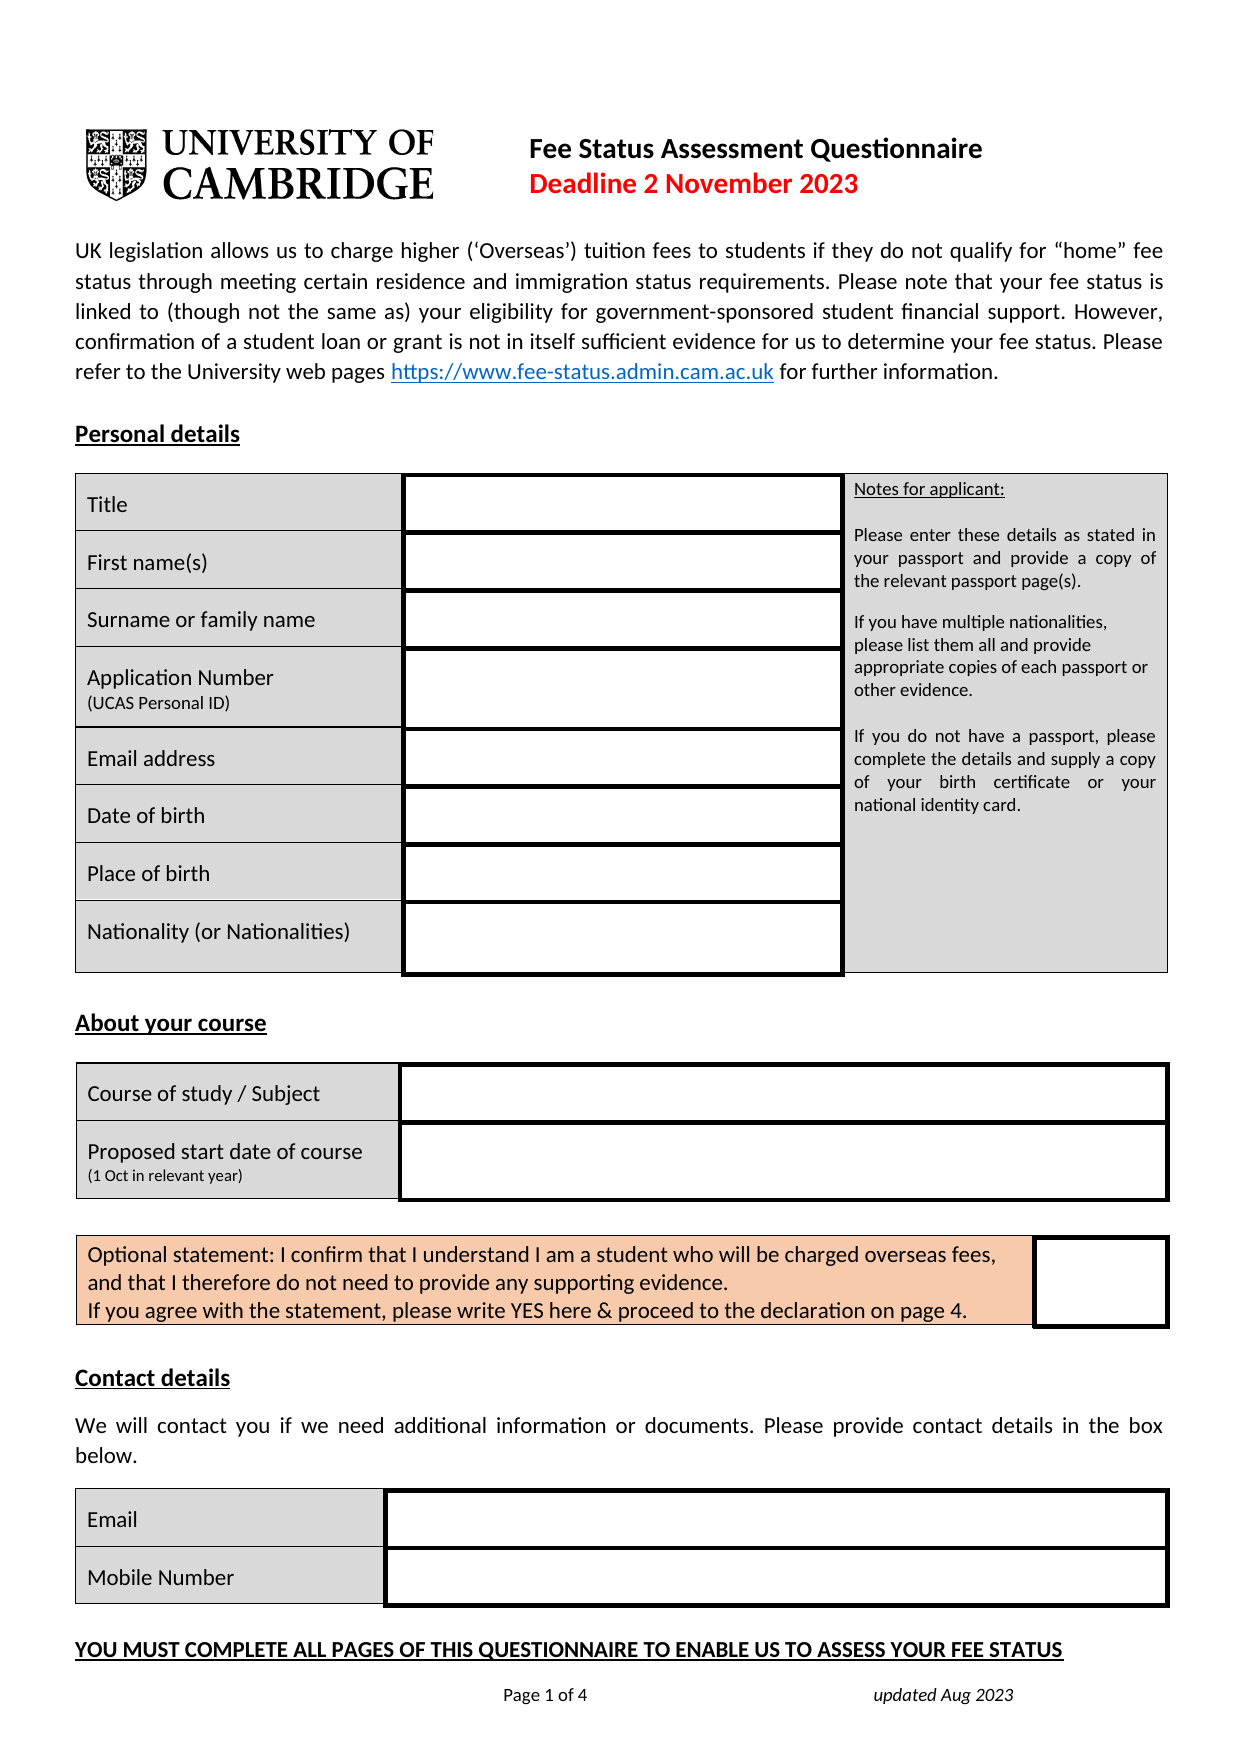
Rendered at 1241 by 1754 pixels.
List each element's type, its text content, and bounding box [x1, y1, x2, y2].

table_cell Place of birth [76, 843, 401, 899]
table_cell [406, 731, 840, 784]
table_header [75, 130, 518, 237]
table_header [402, 1067, 1165, 1120]
table_cell [406, 789, 840, 842]
table_header Optional statement: I confirm that I understand I am a student who will be charged overseas fees, and that I therefore do not need to provide any supporting evidence. If you agree with the statement, please write YES here & proceed to the declaration on page 4. [77, 1236, 1032, 1324]
text We will contact you if we need additional information or documents. Please provide contact details in the box below. [75, 1411, 1165, 1469]
table_cell Surname or family name [76, 589, 401, 646]
table_cell [406, 904, 840, 972]
table_cell [406, 651, 840, 726]
table_cell [406, 847, 840, 899]
table_cell Application Number (UCAS Personal ID) [76, 647, 401, 726]
text UK legislation allows us to charge higher (‘Overseas’) tuition fees to students if they do not qualify for “home” fee status through meeting certain residence and immigration status requirements. Please note that your fee status is linked to (though not the same as) your eligibility for government-sponsored student financial support. However, confirmation of a student loan or grant is not in itself sufficient evidence for us to determine your fee status. Please refer to the University web pages https://www.fee-status.admin.cam.ac.uk for further information. [75, 237, 1165, 386]
table_cell Date of birth [76, 785, 401, 842]
table_header Notes for applicant: Please enter these details as stated in your passport and provide a copy of the relevant passport page(s). If you have multiple nationalities, please list them all and provide appropriate copies of each passport or other evidence. If you do not have a passport, please complete the details and supply a copy of your birth certificate or your national identity card. [845, 474, 1167, 972]
table_header Email [76, 1489, 383, 1546]
table_cell First name(s) [76, 531, 401, 588]
table_cell [406, 593, 840, 646]
table_header Title [76, 474, 401, 530]
table_header [1037, 1240, 1165, 1324]
table_header Fee Status Assessment Questionnaire Deadline 2 November 2023 [518, 130, 1014, 237]
text Personal details [75, 418, 1165, 448]
table_cell [388, 1550, 1165, 1603]
picture [86, 129, 434, 201]
table_header [406, 477, 840, 530]
table_header [388, 1493, 1165, 1546]
table_cell [402, 1125, 1165, 1198]
text YOU MUST COMPLETE ALL PAGES OF THIS QUESTIONNAIRE TO ENABLE US TO ASSESS YOUR FEE STATUS [75, 1635, 1165, 1663]
table_cell Mobile Number [76, 1547, 383, 1603]
table_cell Nationality (or Nationalities) [76, 901, 401, 972]
text Contact details [75, 1362, 1165, 1392]
table_cell Email address [76, 728, 401, 784]
text About your course [75, 1007, 1165, 1038]
table_header Course of study / Subject [77, 1064, 398, 1120]
table_cell Proposed start date of course (1 Oct in relevant year) [77, 1121, 398, 1198]
table_cell [406, 535, 840, 588]
